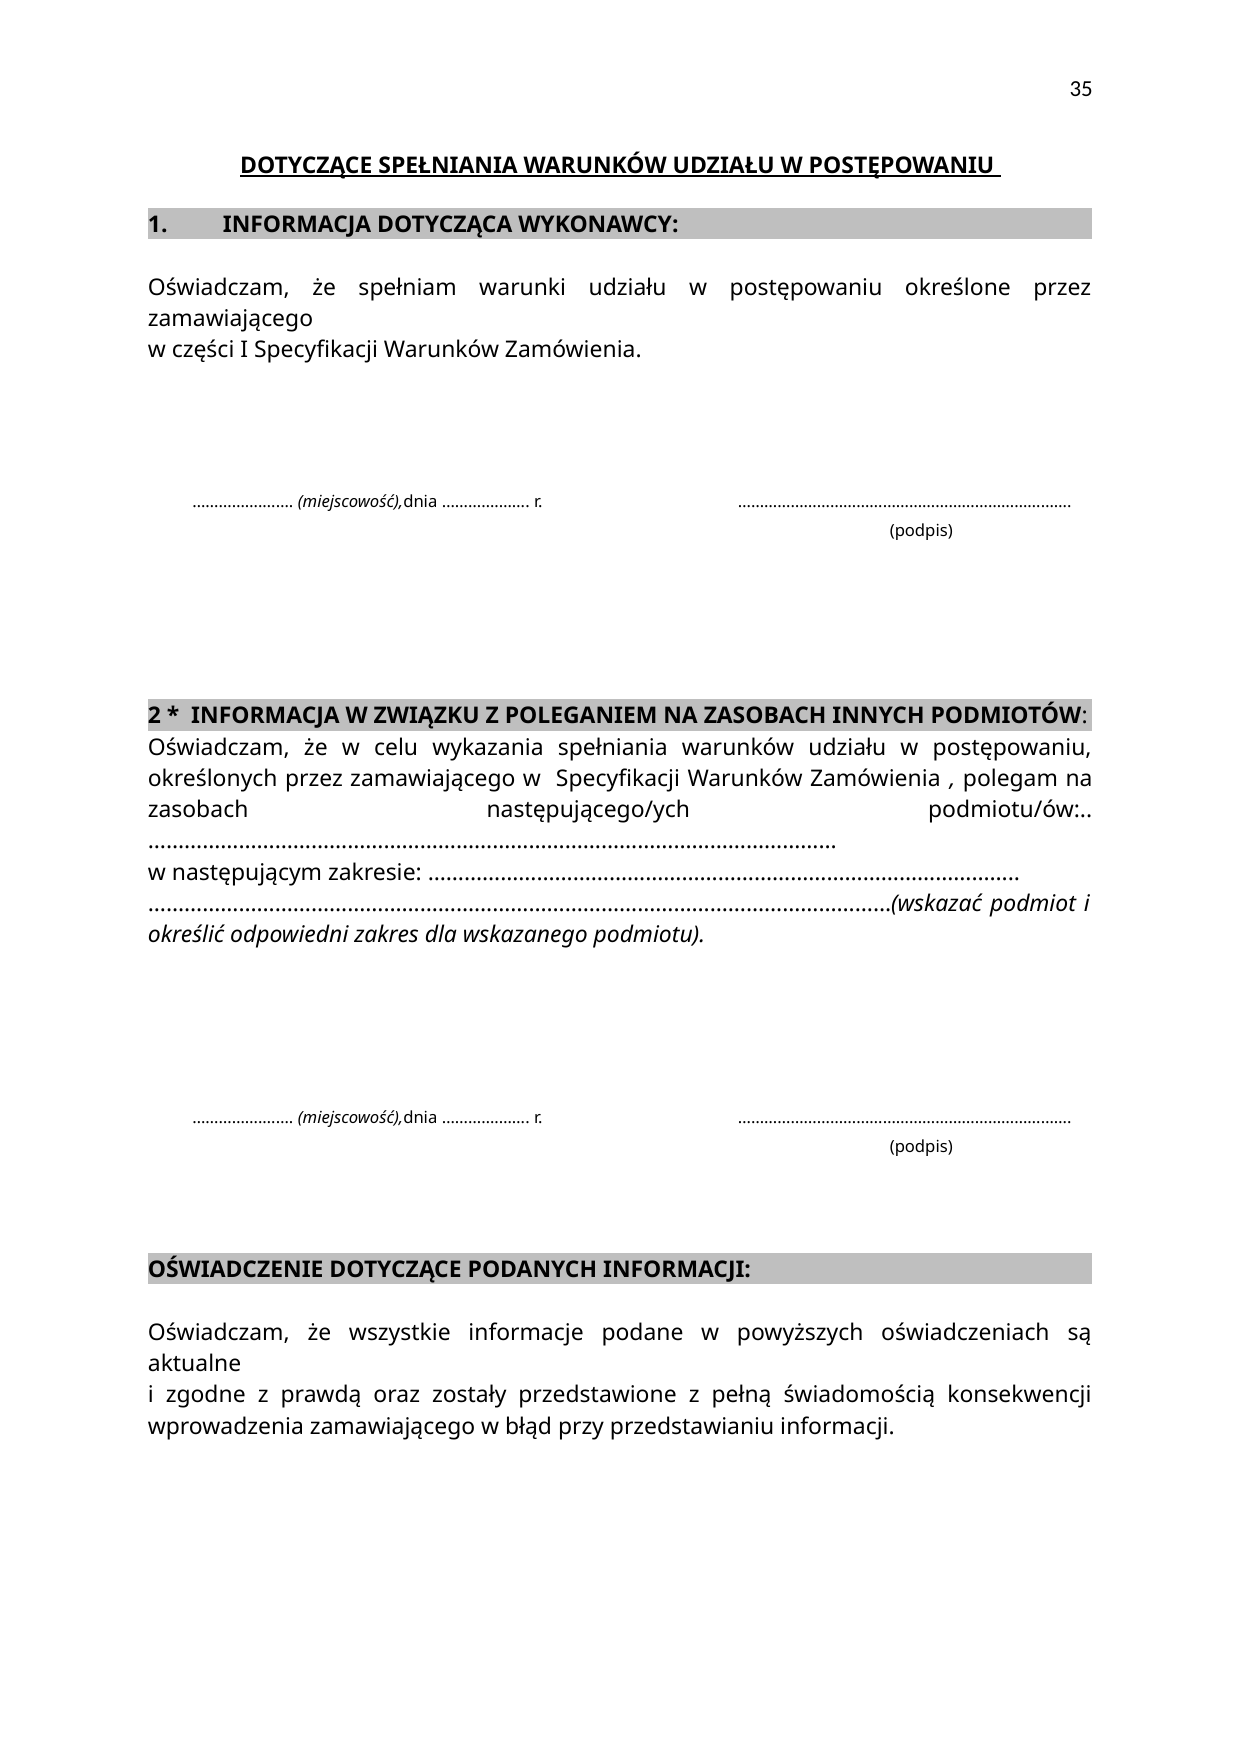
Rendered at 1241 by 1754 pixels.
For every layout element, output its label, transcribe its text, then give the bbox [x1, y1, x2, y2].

text Oświadczam, że wszystkie informacje podane w powyższych oświadczeniach są aktualne i zgodne z prawdą oraz zostały przedstawione z pełną świadomością konsekwencji wprowadzenia zamawiającego w błąd przy przedstawianiu informacji. [148, 1316, 1092, 1441]
list INFORMACJA DOTYCZĄCA WYKONAWCY: [148, 208, 1092, 239]
text …………….……. (miejscowość),dnia ………….……. r. …………………………………………………………………. (podpis) [192, 489, 1092, 543]
text OŚWIADCZENIE DOTYCZĄCE PODANYCH INFORMACJI: [148, 1253, 1092, 1284]
text …………….……. (miejscowość),dnia ………….……. r. …………………………………………………………………. (podpis) [192, 1106, 1092, 1159]
text 2 * INFORMACJA W ZWIĄZKU Z POLEGANIEM NA ZASOBACH INNYCH PODMIOTÓW: [148, 699, 1092, 731]
text DOTYCZĄCE SPEŁNIANIA WARUNKÓW UDZIAŁU W POSTĘPOWANIU [148, 149, 1092, 208]
text ……………………………………………………………………………………………………………(wskazać podmiot i określić odpowiedni zakres dla wskazanego podmiotu). [148, 887, 1092, 949]
text Oświadczam, że w celu wykazania spełniania warunków udziału w postępowaniu, określonych przez zamawiającego w Specyfikacji Warunków Zamówienia , polegam na zasobach następującego/ych podmiotu/ów:..…………………………………………………………………………………………………… w następującym zakresie: …………………………………………………………………………………….. [148, 731, 1092, 887]
text Oświadczam, że spełniam warunki udziału w postępowaniu określone przez zamawiającego w części I Specyfikacji Warunków Zamówienia. [148, 270, 1092, 364]
